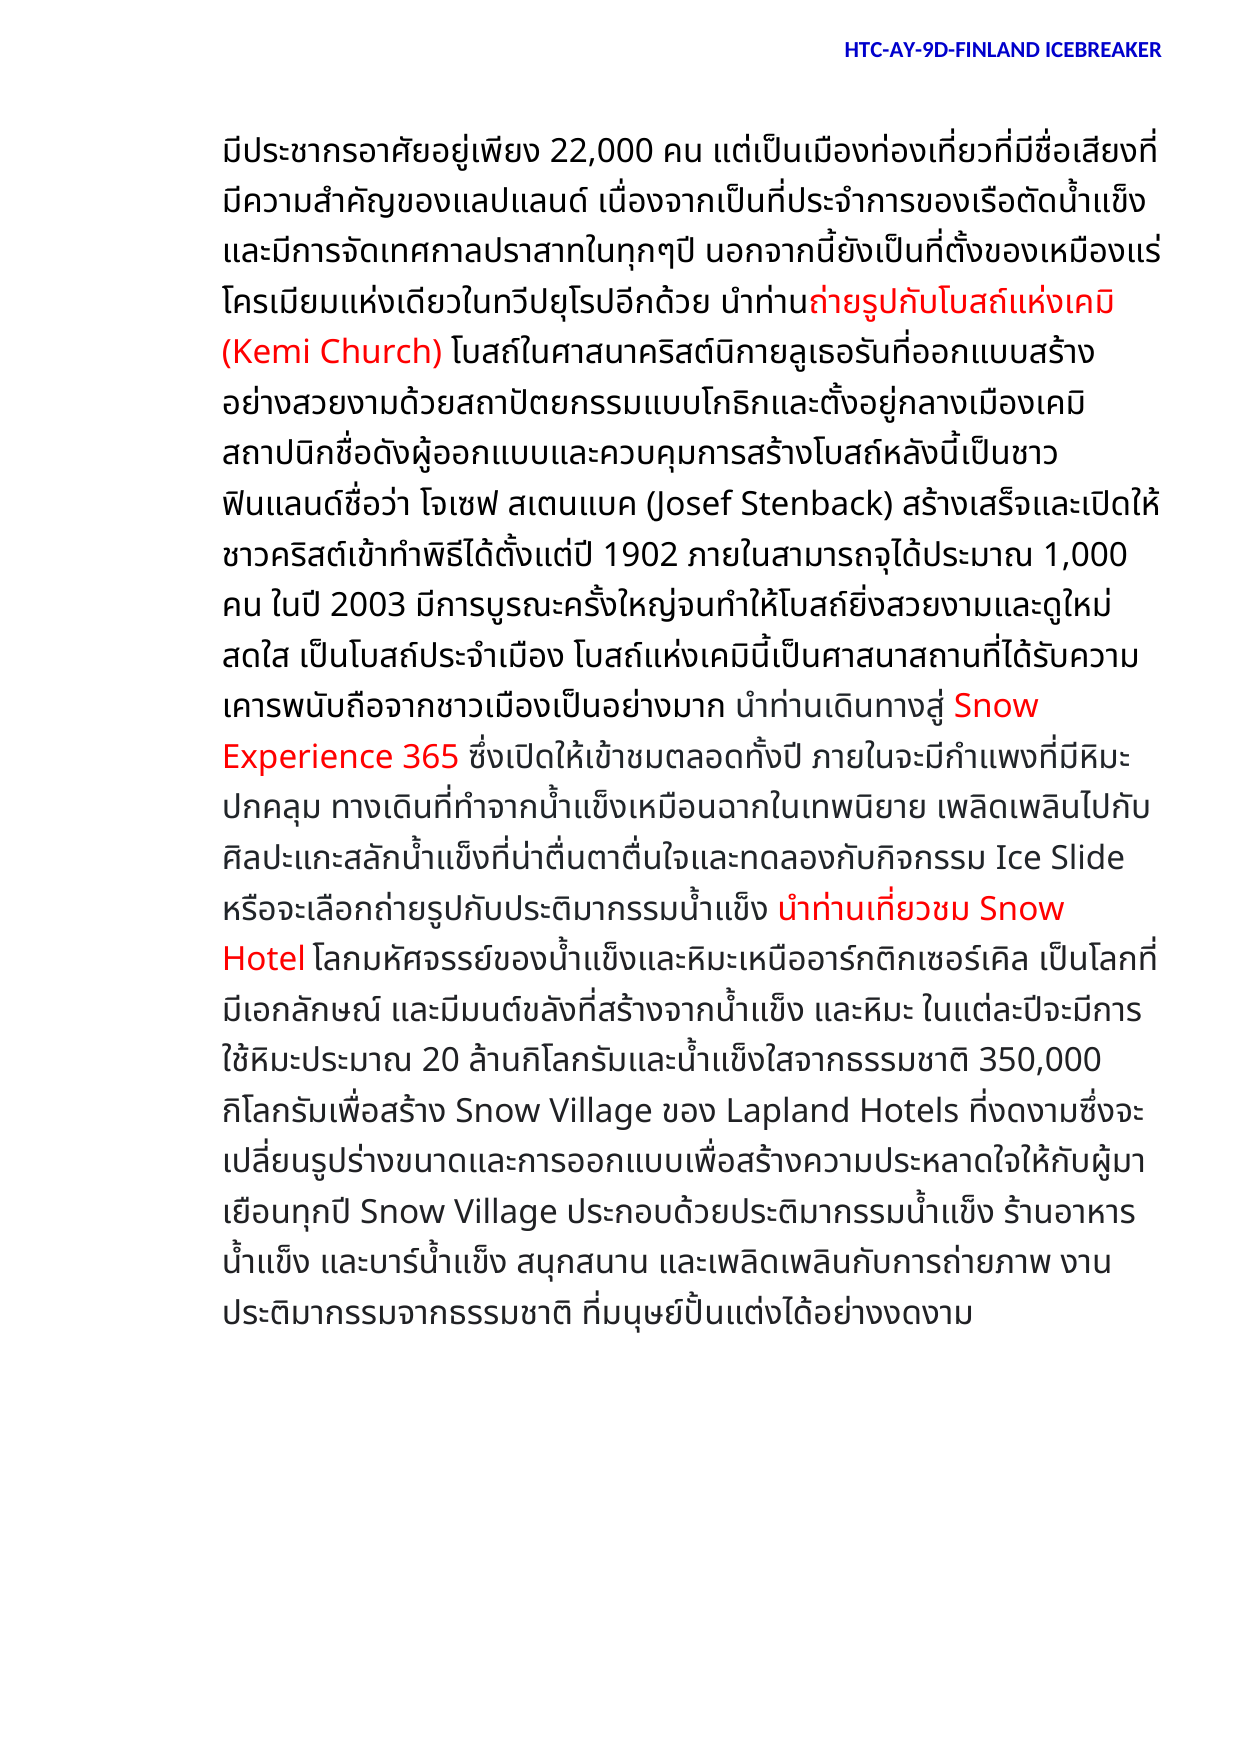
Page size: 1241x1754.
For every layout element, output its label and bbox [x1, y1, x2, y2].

text [222, 126, 1162, 1339]
